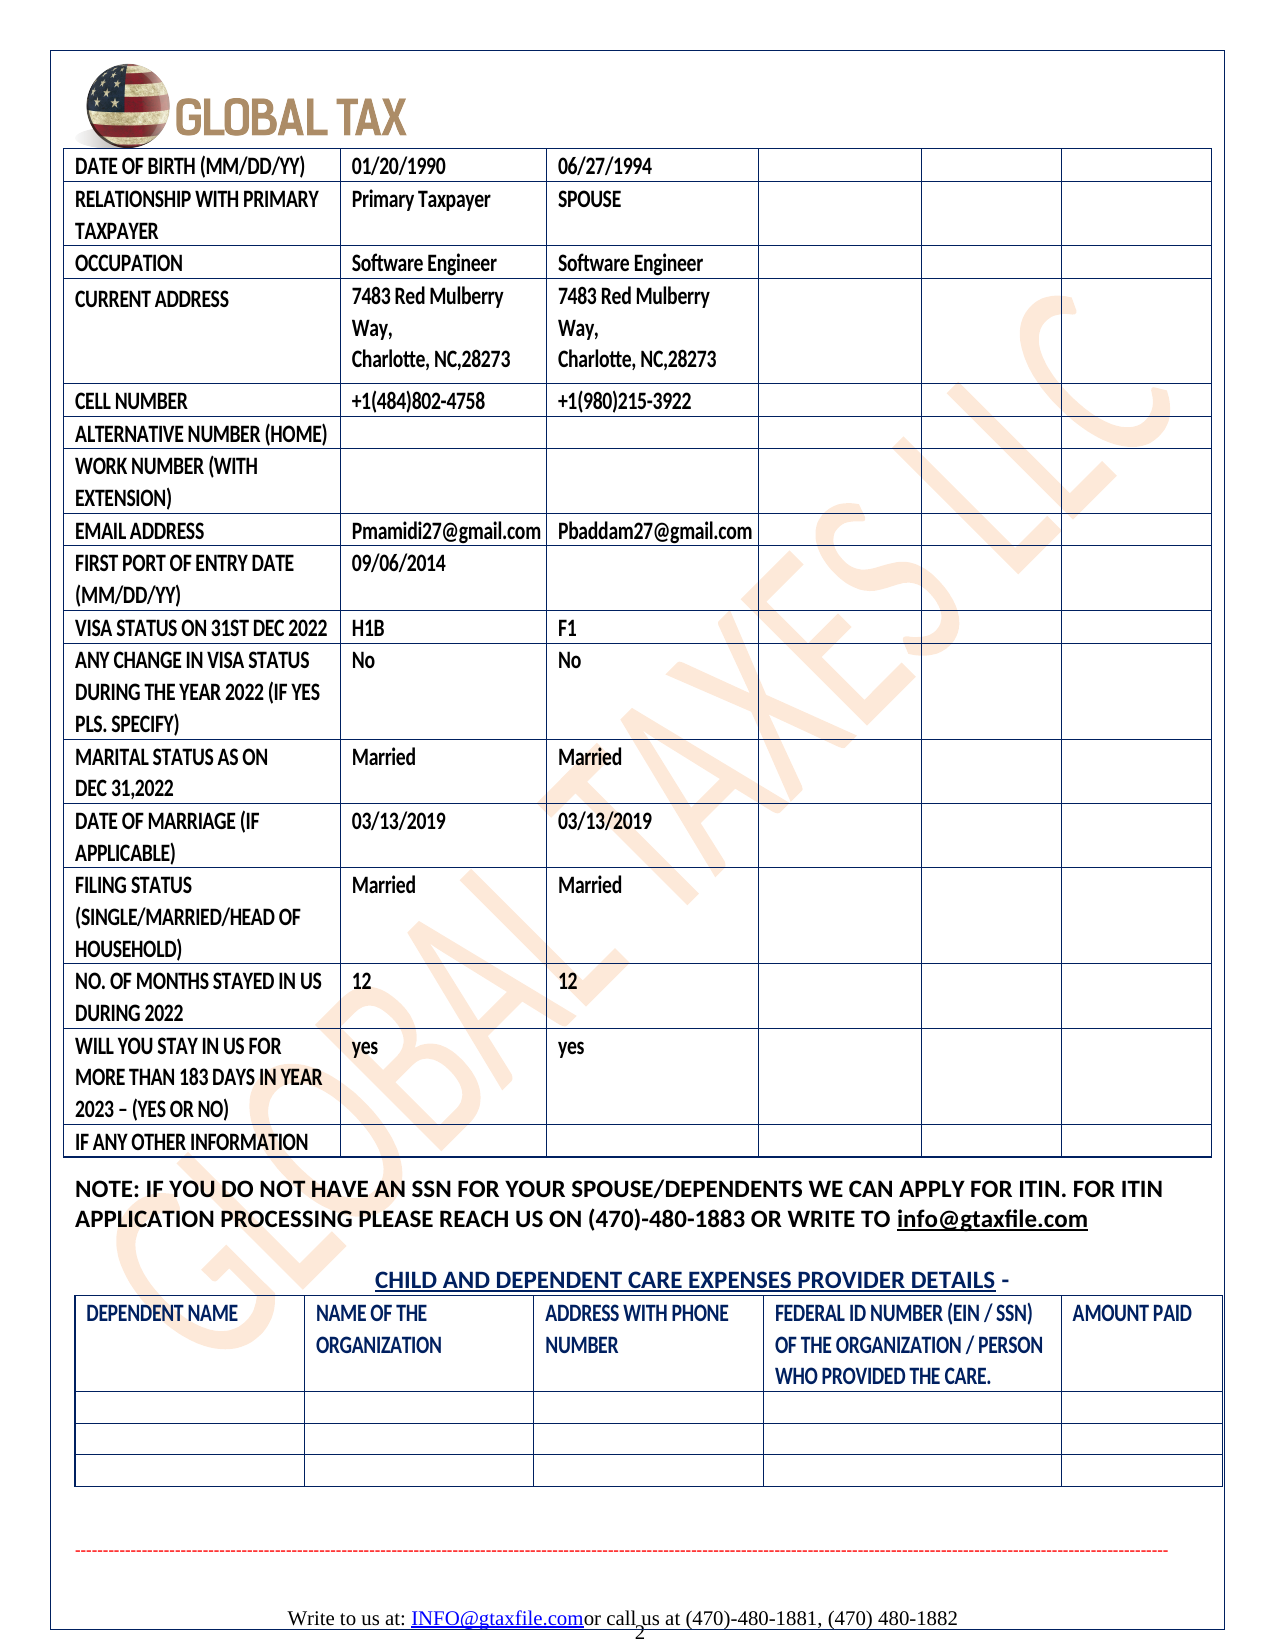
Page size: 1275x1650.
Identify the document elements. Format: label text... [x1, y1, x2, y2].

table_cell [534, 1424, 763, 1454]
table_cell yes [547, 1029, 758, 1124]
text NOTE: IF YOU DO NOT HAVE AN SSN FOR YOUR SPOUSE/DEPENDENTS WE CAN APPLY FOR ITIN. FOR ITIN APPLICATION PROCESSING PLEASE REACH US ON (470)-480-1883 OR WRITE TO info@gtaxfile.com [75, 1173, 1206, 1234]
table_cell [547, 546, 758, 610]
table_cell CURRENT ADDRESS [64, 279, 340, 383]
table_cell [759, 740, 921, 803]
table_cell H1B [341, 611, 546, 642]
table_cell [1062, 514, 1211, 545]
table_cell [1062, 964, 1211, 1028]
table_cell [759, 611, 921, 642]
table_cell [759, 182, 921, 245]
table_cell [922, 1029, 1061, 1124]
table_cell Married [341, 740, 546, 803]
table_cell [922, 804, 1061, 867]
table_cell [759, 449, 921, 513]
table_cell [1062, 1029, 1211, 1124]
table_cell Married [547, 740, 758, 803]
table_cell SPOUSE [547, 182, 758, 245]
table_cell [305, 1455, 533, 1486]
table_cell Pmamidi27@gmail.com [341, 514, 546, 545]
table_cell DATE OF MARRIAGE (IF APPLICABLE) [64, 804, 340, 867]
table_cell [547, 417, 758, 448]
table_cell F1 [547, 611, 758, 642]
table_cell [534, 1455, 763, 1486]
table_cell [922, 546, 1061, 610]
picture [75, 63, 407, 148]
table_cell Pbaddam27@gmail.com [547, 514, 758, 545]
table_cell [1062, 740, 1211, 803]
table_cell ANY CHANGE IN VISA STATUS DURING THE YEAR 2022 (IF YES PLS. SPECIFY) [64, 644, 340, 738]
table_cell [547, 1125, 758, 1156]
table_cell [1062, 868, 1211, 963]
table_cell [76, 1455, 304, 1486]
table_cell No [547, 644, 758, 738]
table_cell [922, 611, 1061, 642]
table_cell [922, 514, 1061, 545]
table_cell NO. OF MONTHS STAYED IN US DURING 2022 [64, 964, 340, 1028]
table_cell [922, 246, 1061, 278]
table_cell Primary Taxpayer [341, 182, 546, 245]
table_cell FIRST PORT OF ENTRY DATE (MM/DD/YY) [64, 546, 340, 610]
table_header DEPENDENT NAME [76, 1296, 304, 1391]
table_cell 12 [547, 964, 758, 1028]
table_cell [922, 182, 1061, 245]
table_cell [759, 546, 921, 610]
table_cell [764, 1392, 1061, 1422]
table_cell [1062, 804, 1211, 867]
table_cell [341, 449, 546, 513]
table_cell WORK NUMBER (WITH EXTENSION) [64, 449, 340, 513]
table_cell [1062, 1455, 1222, 1486]
table_cell [759, 514, 921, 545]
text CHILD AND DEPENDENT CARE EXPENSES PROVIDER DETAILS - [300, 1264, 1206, 1295]
table_cell [1062, 384, 1211, 416]
table_cell +1(980)215-3922 [547, 384, 758, 416]
table_cell Software Engineer [547, 246, 758, 278]
table_cell [1062, 449, 1211, 513]
table_cell DATE OF BIRTH (MM/DD/YY) [64, 149, 340, 181]
table_cell [1062, 644, 1211, 738]
table_cell [759, 804, 921, 867]
table_cell [305, 1424, 533, 1454]
table_cell EMAIL ADDRESS [64, 514, 340, 545]
table_cell [341, 1125, 546, 1156]
table_cell [764, 1455, 1061, 1486]
table_cell [759, 384, 921, 416]
table_cell [1062, 611, 1211, 642]
table_cell 06/27/1994 [547, 149, 758, 181]
table_cell 01/20/1990 [341, 149, 546, 181]
table_cell Software Engineer [341, 246, 546, 278]
table_cell [759, 964, 921, 1028]
table_cell [1062, 546, 1211, 610]
table_cell [1062, 1392, 1222, 1422]
table_cell MARITAL STATUS AS ON DEC 31,2022 [64, 740, 340, 803]
table_cell [922, 449, 1061, 513]
table_cell [759, 246, 921, 278]
table_cell [759, 868, 921, 963]
table_cell [759, 279, 921, 383]
table_cell [547, 449, 758, 513]
table_cell +1(484)802-4758 [341, 384, 546, 416]
table_cell 7483 Red Mulberry Way, Charlotte, NC,28273 [547, 279, 758, 383]
table_cell WILL YOU STAY IN US FOR MORE THAN 183 DAYS IN YEAR 2023 – (YES OR NO) [64, 1029, 340, 1124]
table_cell [76, 1424, 304, 1454]
table_cell [76, 1392, 304, 1422]
table_cell VISA STATUS ON 31ST DEC 2022 [64, 611, 340, 642]
table_cell [1062, 1424, 1222, 1454]
table_cell [759, 1125, 921, 1156]
table_cell [922, 384, 1061, 416]
table_cell [922, 1125, 1061, 1156]
table_header AMOUNT PAID [1062, 1296, 1222, 1391]
table_cell [1062, 279, 1211, 383]
table_cell ALTERNATIVE NUMBER (HOME) [64, 417, 340, 448]
table_cell yes [341, 1029, 546, 1124]
table_cell [305, 1392, 533, 1422]
table_cell [1062, 182, 1211, 245]
table_cell OCCUPATION [64, 246, 340, 278]
table_cell 03/13/2019 [341, 804, 546, 867]
table_cell [764, 1424, 1061, 1454]
table_cell [341, 417, 546, 448]
table_cell IF ANY OTHER INFORMATION [64, 1125, 340, 1156]
table_cell [922, 644, 1061, 738]
table_cell CELL NUMBER [64, 384, 340, 416]
table_cell [1062, 417, 1211, 448]
table_header ADDRESS WITH PHONE NUMBER [534, 1296, 763, 1391]
table_cell [759, 149, 921, 181]
table_cell Married [547, 868, 758, 963]
table_cell [922, 149, 1061, 181]
table_cell RELATIONSHIP WITH PRIMARY TAXPAYER [64, 182, 340, 245]
table_cell 7483 Red Mulberry Way, Charlotte, NC,28273 [341, 279, 546, 383]
table_cell [922, 964, 1061, 1028]
table_cell [922, 740, 1061, 803]
table_cell 09/06/2014 [341, 546, 546, 610]
table_cell 12 [341, 964, 546, 1028]
table_cell [759, 1029, 921, 1124]
table_cell [922, 417, 1061, 448]
table_cell Married [341, 868, 546, 963]
table_cell 03/13/2019 [547, 804, 758, 867]
table_cell [922, 279, 1061, 383]
table_header FEDERAL ID NUMBER (EIN / SSN) OF THE ORGANIZATION / PERSON WHO PROVIDED THE CARE. [764, 1296, 1061, 1391]
table_cell No [341, 644, 546, 738]
table_cell [922, 868, 1061, 963]
table_cell [759, 417, 921, 448]
table_cell [1062, 149, 1211, 181]
table_header NAME OF THE ORGANIZATION [305, 1296, 533, 1391]
table_cell [759, 644, 921, 738]
table_cell [534, 1392, 763, 1422]
table_cell [1062, 246, 1211, 278]
table_cell [1062, 1125, 1211, 1156]
table_cell FILING STATUS (SINGLE/MARRIED/HEAD OF HOUSEHOLD) [64, 868, 340, 963]
